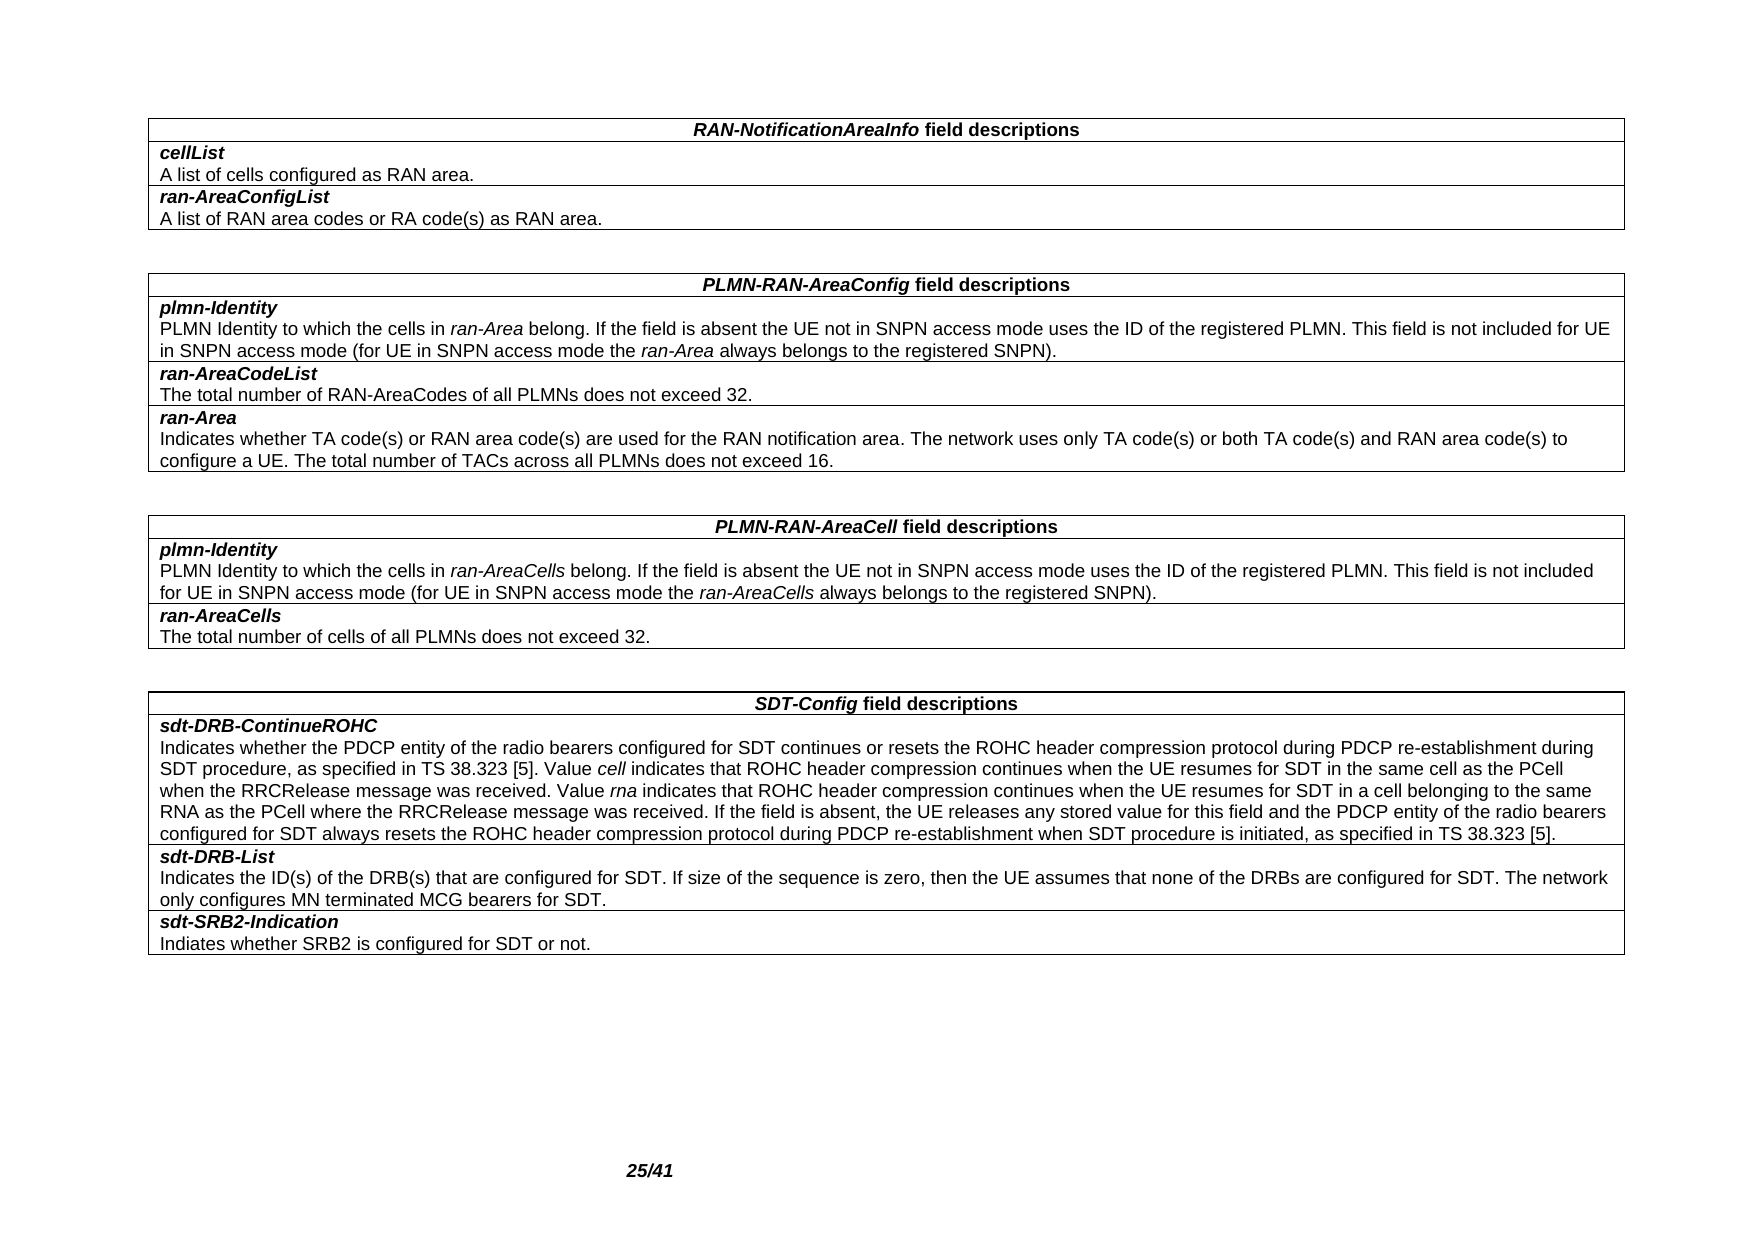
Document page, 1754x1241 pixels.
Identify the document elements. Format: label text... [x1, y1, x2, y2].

table_header PLMN-RAN-AreaCell field descriptions [149, 516, 1624, 538]
table_header SDT-Config field descriptions [149, 693, 1624, 714]
table_cell cellList A list of cells configured as RAN area. [149, 142, 1624, 185]
table_cell ran-Area Indicates whether TA code(s) or RAN area code(s) are used for the RAN notification area. The network uses only TA code(s) or both TA code(s) and RAN area code(s) to configure a UE. The total number of TACs across all PLMNs does not exceed 16. [149, 406, 1624, 471]
table_cell ran-AreaConfigList A list of RAN area codes or RA code(s) as RAN area. [149, 186, 1624, 229]
table_cell sdt-DRB-ContinueROHC Indicates whether the PDCP entity of the radio bearers configured for SDT continues or resets the ROHC header compression protocol during PDCP re-establishment during SDT procedure, as specified in TS 38.323 [5]. Value cell indicates that ROHC header compression continues when the UE resumes for SDT in the same cell as the PCell when the RRCRelease message was received. Value rna indicates that ROHC header compression continues when the UE resumes for SDT in a cell belonging to the same RNA as the PCell where the RRCRelease message was received. If the field is absent, the UE releases any stored value for this field and the PDCP entity of the radio bearers configured for SDT always resets the ROHC header compression protocol during PDCP re-establishment when SDT procedure is initiated, as specified in TS 38.323 [5]. [149, 715, 1624, 844]
table_cell sdt-SRB2-Indication Indiates whether SRB2 is configured for SDT or not. [149, 911, 1624, 954]
table_cell ran-AreaCodeList The total number of RAN-AreaCodes of all PLMNs does not exceed 32. [149, 362, 1624, 405]
table_header RAN-NotificationAreaInfo field descriptions [149, 119, 1624, 141]
table_cell sdt-DRB-List Indicates the ID(s) of the DRB(s) that are configured for SDT. If size of the sequence is zero, then the UE assumes that none of the DRBs are configured for SDT. The network only configures MN terminated MCG bearers for SDT. [149, 845, 1624, 910]
table_header PLMN-RAN-AreaConfig field descriptions [149, 274, 1624, 296]
table_cell plmn-Identity PLMN Identity to which the cells in ran-Area belong. If the field is absent the UE not in SNPN access mode uses the ID of the registered PLMN. This field is not included for UE in SNPN access mode (for UE in SNPN access mode the ran-Area always belongs to the registered SNPN). [149, 297, 1624, 361]
table_cell ran-AreaCells The total number of cells of all PLMNs does not exceed 32. [149, 604, 1624, 647]
table_cell plmn-Identity PLMN Identity to which the cells in ran-AreaCells belong. If the field is absent the UE not in SNPN access mode uses the ID of the registered PLMN. This field is not included for UE in SNPN access mode (for UE in SNPN access mode the ran-AreaCells always belongs to the registered SNPN). [149, 539, 1624, 603]
